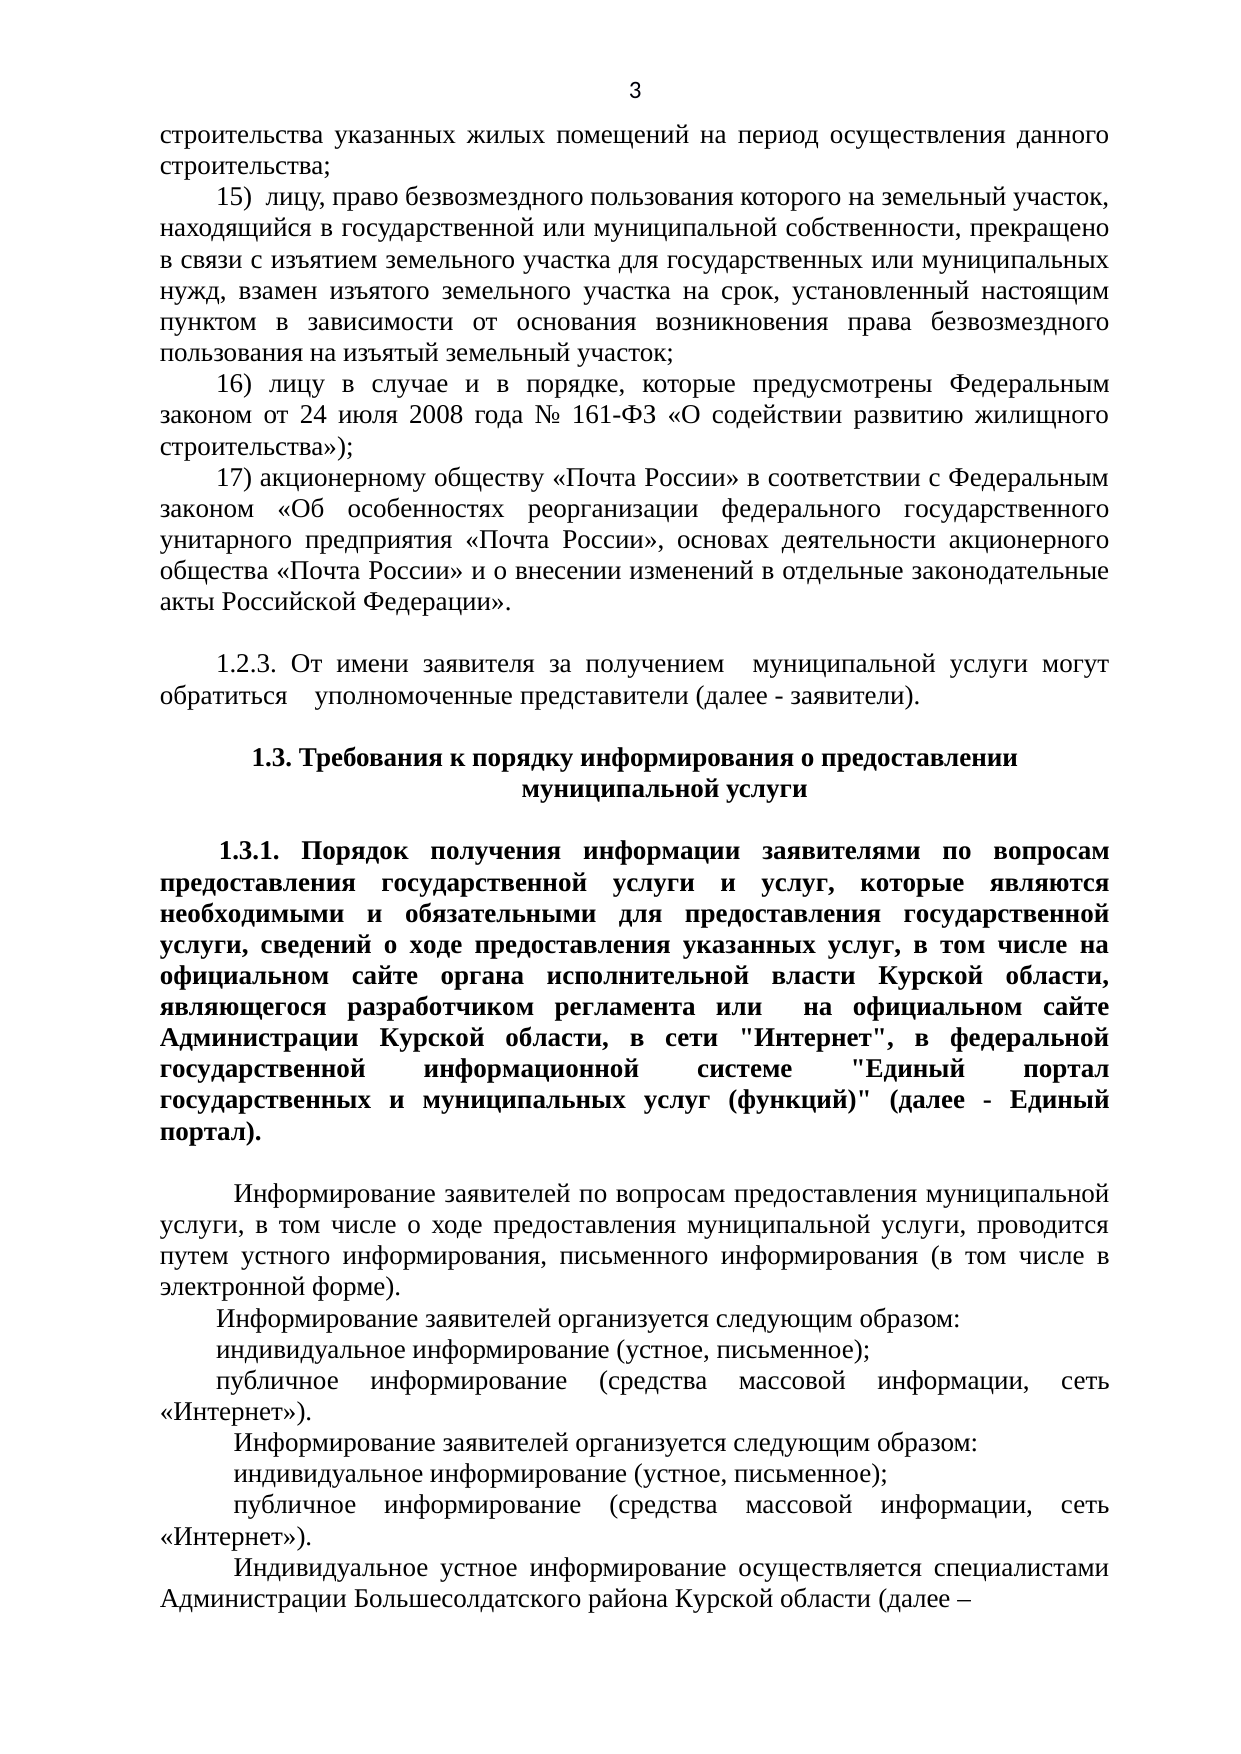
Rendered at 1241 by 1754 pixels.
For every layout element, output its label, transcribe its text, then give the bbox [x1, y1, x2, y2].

text Индивидуальное устное информирование осуществляется специалистами Администрации Большесолдатского района Курской области (далее – [159, 1551, 1110, 1613]
text муниципальной услуги [159, 772, 1110, 803]
text 16) лицу в случае и в порядке, которые предусмотрены Федеральным законом от 24 июля 2008 года № 161-ФЗ «О содействии развитию жилищного строительства»); [159, 367, 1110, 461]
text индивидуальное информирование (устное, письменное); [159, 1457, 1110, 1488]
text 17) акционерному обществу «Почта России» в соответствии с Федеральным законом «Об особенностях реорганизации федерального государственного унитарного предприятия «Почта России», основах деятельности акционерного общества «Почта России» и о внесении изменений в отдельные законодательные акты Российской Федерации». [159, 461, 1110, 616]
text индивидуальное информирование (устное, письменное); [159, 1333, 1110, 1364]
text Информирование заявителей по вопросам предоставления муниципальной услуги, в том числе о ходе предоставления муниципальной услуги, проводится путем устного информирования, письменного информирования (в том числе в электронной форме). [159, 1177, 1110, 1302]
text 15) лицу, право безвозмездного пользования которого на земельный участок, находящийся в государственной или муниципальной собственности, прекращено в связи с изъятием земельного участка для государственных или муниципальных нужд, взамен изъятого земельного участка на срок, установленный настоящим пунктом в зависимости от основания возникновения права безвозмездного пользования на изъятый земельный участок; [159, 180, 1110, 367]
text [159, 118, 1110, 180]
text Информирование заявителей организуется следующим образом: [159, 1426, 1110, 1457]
text публичное информирование (средства массовой информации, сеть «Интернет»). [159, 1364, 1110, 1426]
text Информирование заявителей организуется следующим образом: [159, 1302, 1110, 1333]
text 1.2.3. От имени заявителя за получением муниципальной услуги могут обратиться уполномоченные представители (далее - заявители). [159, 648, 1110, 710]
text публичное информирование (средства массовой информации, сеть «Интернет»). [159, 1488, 1110, 1551]
text 1.3. Требования к порядку информирования о предоставлении [159, 741, 1110, 772]
text 1.3.1. Порядок получения информации заявителями по вопросам предоставления государственной услуги и услуг, которые являются необходимыми и обязательными для предоставления государственной услуги, сведений о ходе предоставления указанных услуг, в том числе на официальном сайте органа исполнительной власти Курской области, являющегося разработчиком регламента или на официальном сайте Администрации Курской области, в сети "Интернет", в федеральной государственной информационной системе "Единый портал государственных и муниципальных услуг (функций)" (далее - Единый портал). [159, 834, 1110, 1146]
